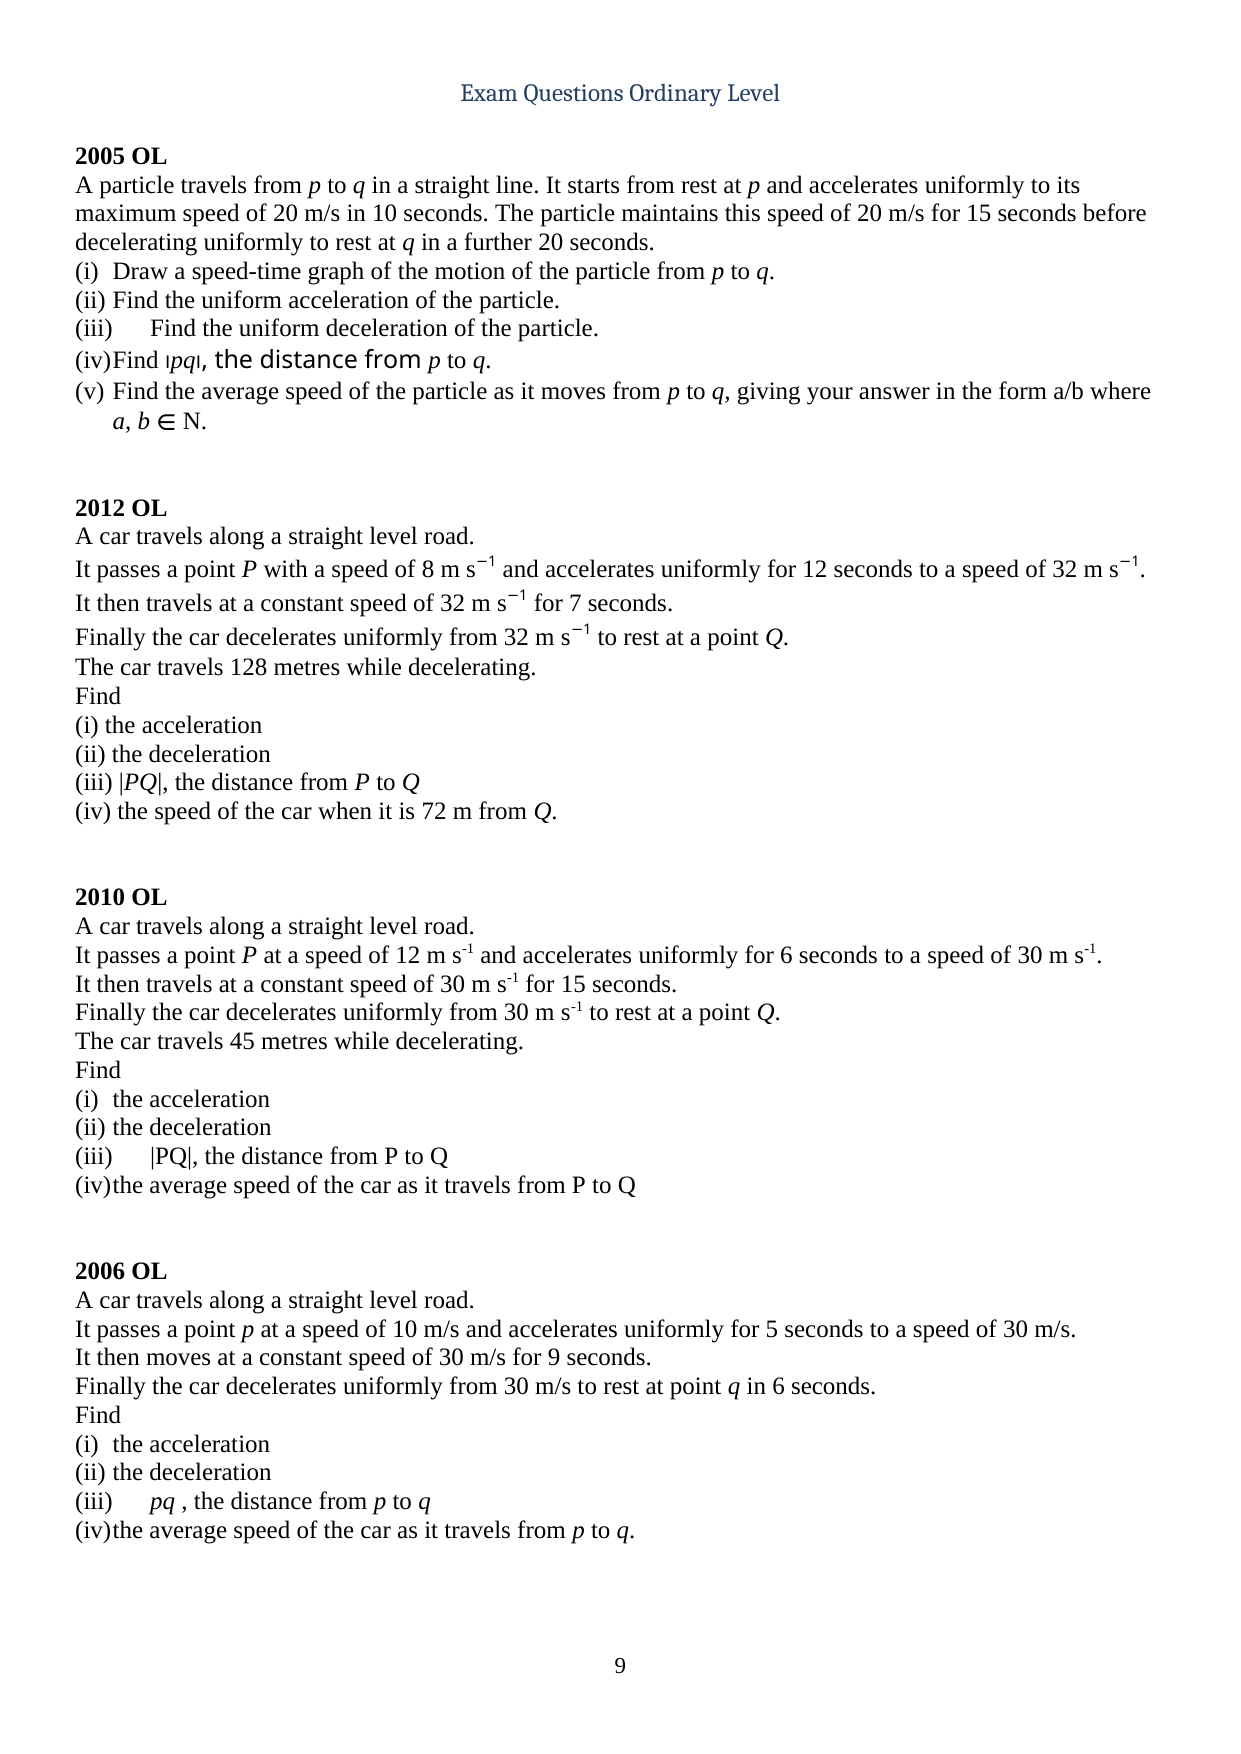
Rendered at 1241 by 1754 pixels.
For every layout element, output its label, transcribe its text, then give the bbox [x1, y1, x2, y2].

list Find the uniform acceleration of the particle. [75, 285, 1165, 313]
text It then moves at a constant speed of 30 m/s for 9 seconds. [75, 1342, 1165, 1371]
text A particle travels from p to q in a straight line. It starts from rest at p and accelerates uniformly to its maximum speed of 20 m/s in 10 seconds. The particle maintains this speed of 20 m/s for 15 seconds before decelerating uniformly to rest at q in a further 20 seconds. [75, 170, 1165, 256]
list Find ⏐pq⏐, the distance from p to q. [75, 342, 1165, 376]
text 2012 OL [75, 493, 1165, 521]
text Find [75, 1055, 1165, 1084]
subtitle Exam Questions Ordinary Level [75, 79, 1165, 108]
text The car travels 128 metres while decelerating. [75, 652, 1165, 681]
list Find the average speed of the particle as it moves from p to q, giving your answer in the form a/b where a, b ∈ N. [75, 376, 1165, 435]
text 2010 OL [75, 882, 1165, 911]
text It passes a point p at a speed of 10 m/s and accelerates uniformly for 5 seconds to a speed of 30 m/s. [75, 1314, 1165, 1342]
text It passes a point P with a speed of 8 m s−1 and accelerates uniformly for 12 seconds to a speed of 32 m s−1. [75, 550, 1165, 584]
list pq , the distance from p to q [75, 1486, 1165, 1515]
text The car travels 45 metres while decelerating. [75, 1026, 1165, 1055]
list the acceleration [75, 1084, 1165, 1112]
text (iv) the speed of the car when it is 72 m from Q. [75, 796, 1165, 825]
list Draw a speed-time graph of the motion of the particle from p to q. [75, 256, 1165, 285]
list the average speed of the car as it travels from p to q. [75, 1515, 1165, 1544]
list |PQ|, the distance from P to Q [75, 1141, 1165, 1170]
text A car travels along a straight level road. [75, 911, 1165, 940]
text (i) the acceleration [75, 710, 1165, 739]
text Find [75, 681, 1165, 710]
text 2005 OL [75, 141, 1165, 170]
text Find [75, 1400, 1165, 1429]
text (iii) |PQ|, the distance from P to Q [75, 767, 1165, 796]
text It passes a point P at a speed of 12 m s-1 and accelerates uniformly for 6 seconds to a speed of 30 m s-1. [75, 940, 1165, 969]
text Finally the car decelerates uniformly from 30 m s-1 to rest at a point Q. [75, 997, 1165, 1026]
text A car travels along a straight level road. [75, 521, 1165, 550]
list Find the uniform deceleration of the particle. [75, 313, 1165, 342]
text A car travels along a straight level road. [75, 1285, 1165, 1314]
text It then travels at a constant speed of 32 m s−1 for 7 seconds. [75, 584, 1165, 618]
text Finally the car decelerates uniformly from 32 m s−1 to rest at a point Q. [75, 618, 1165, 652]
text (ii) the deceleration [75, 739, 1165, 767]
list the average speed of the car as it travels from P to Q [75, 1170, 1165, 1199]
list the acceleration [75, 1429, 1165, 1457]
list the deceleration [75, 1112, 1165, 1141]
text 2006 OL [75, 1256, 1165, 1285]
text Finally the car decelerates uniformly from 30 m/s to rest at point q in 6 seconds. [75, 1371, 1165, 1400]
list the deceleration [75, 1457, 1165, 1486]
text It then travels at a constant speed of 30 m s-1 for 15 seconds. [75, 969, 1165, 997]
